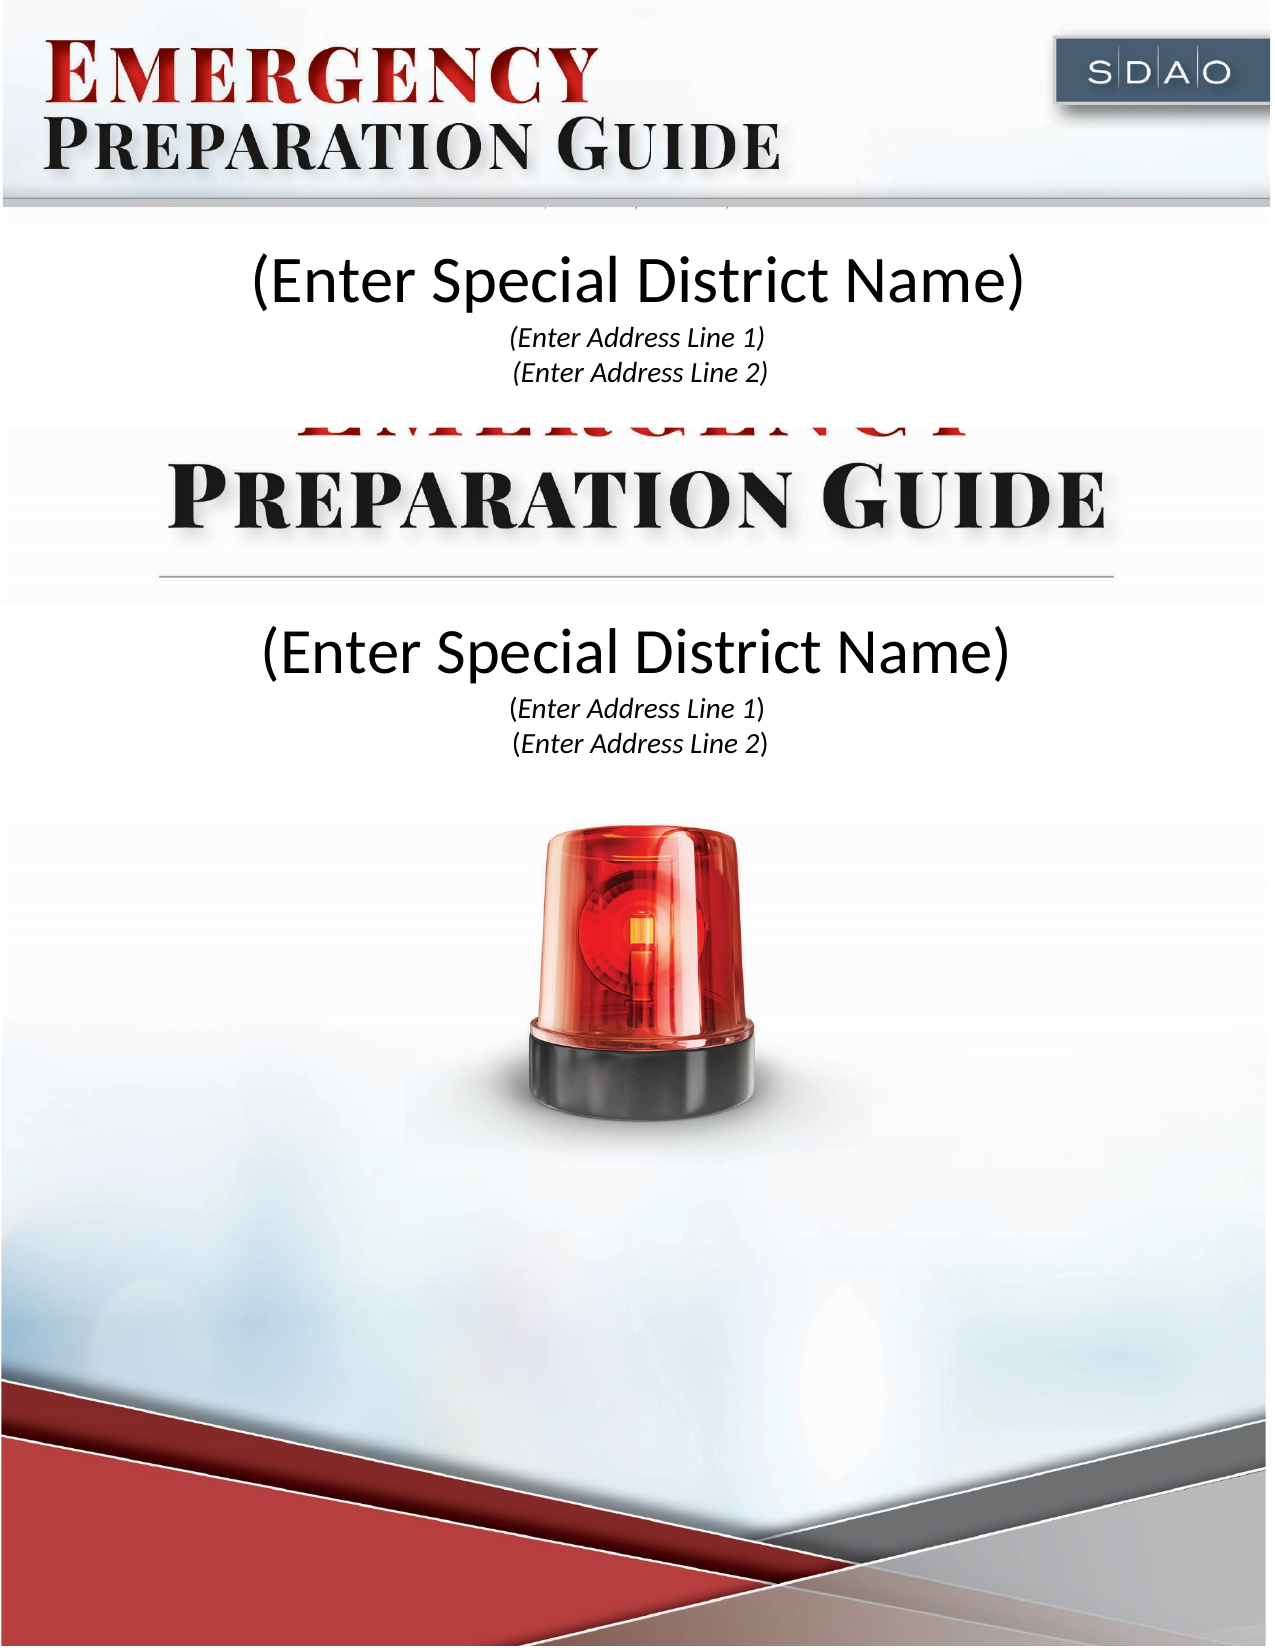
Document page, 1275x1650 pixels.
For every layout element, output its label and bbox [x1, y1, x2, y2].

picture [0, 0, 1270, 603]
picture [0, 823, 1265, 1643]
